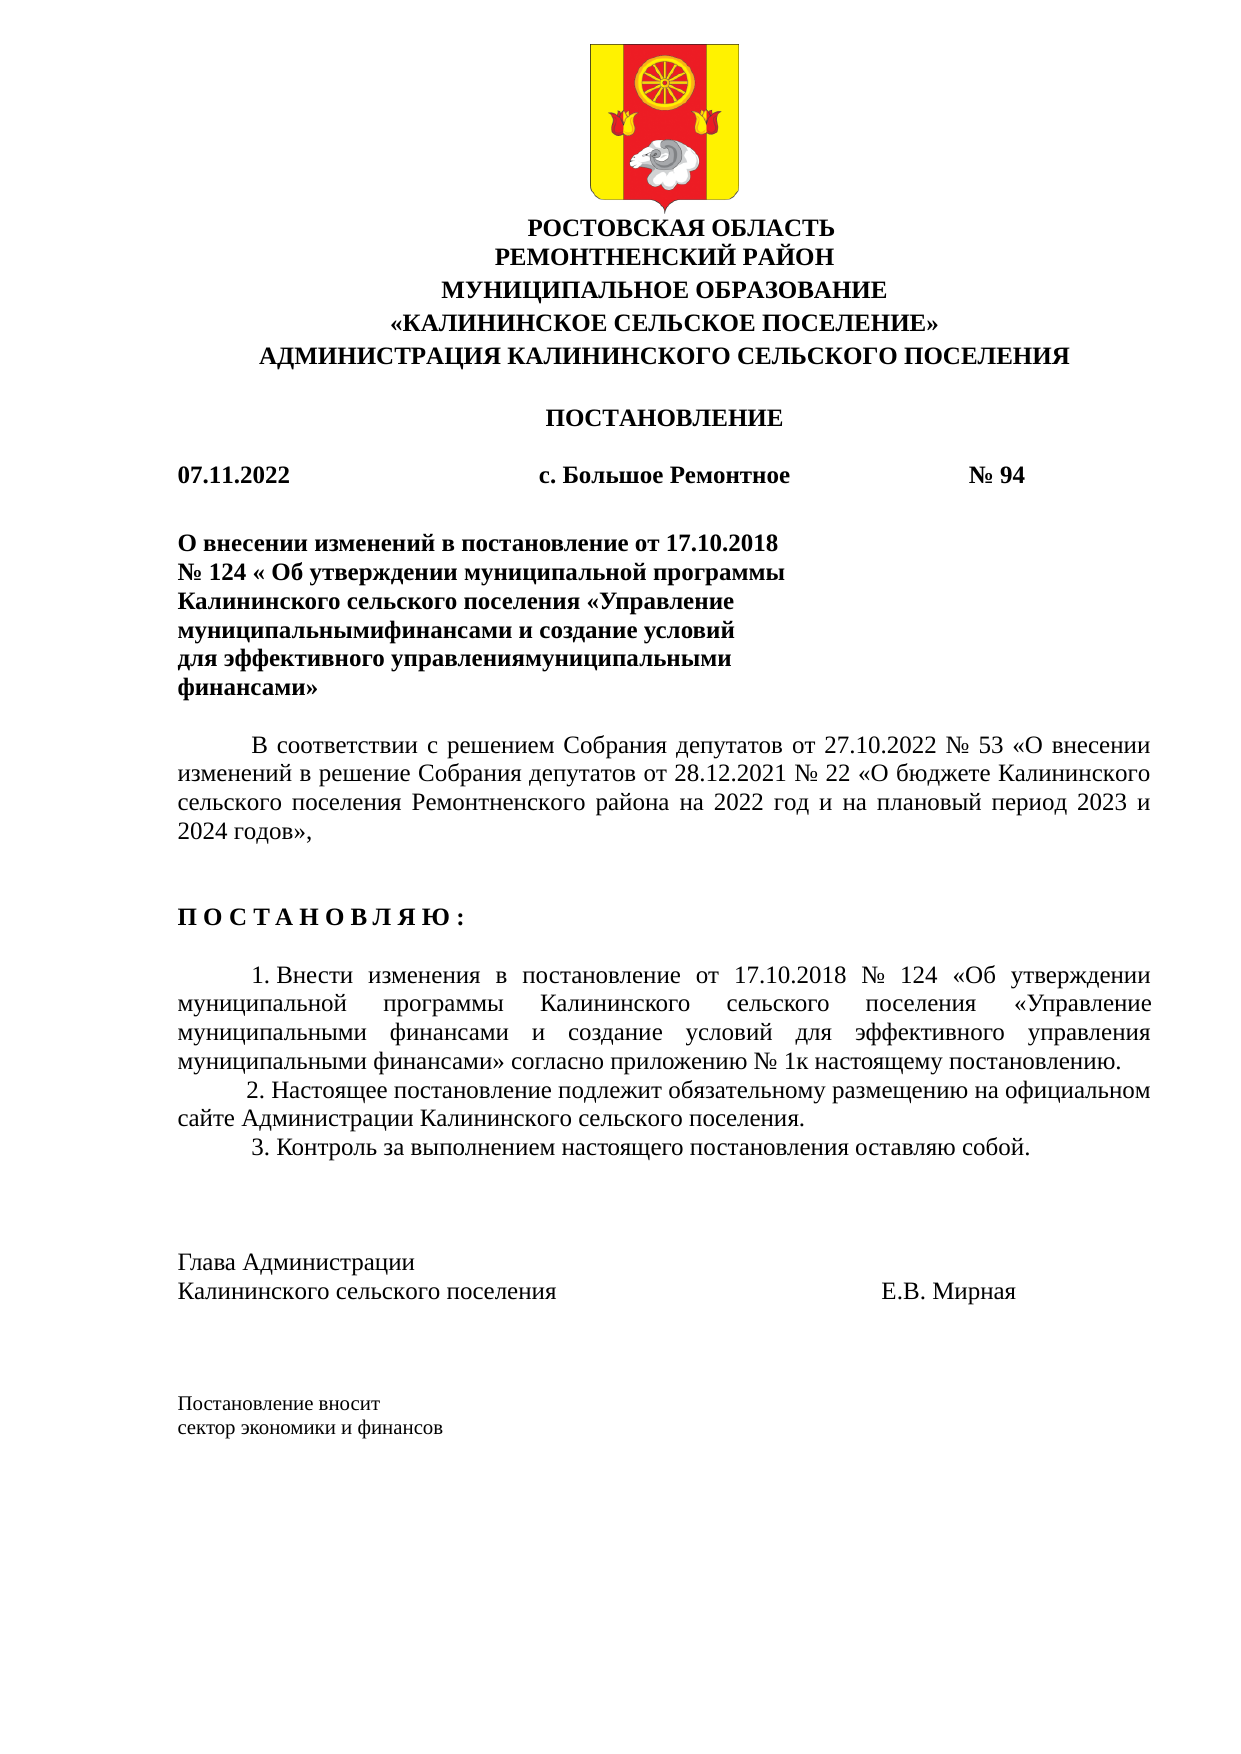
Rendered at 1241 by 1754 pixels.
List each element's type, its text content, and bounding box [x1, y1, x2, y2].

text 1. Внести изменения в постановление от 17.10.2018 № 124 «Об утверждении муниципальной программы Калининского сельского поселения «Управление муниципальными финансами и создание условий для эффективного управления муниципальными финансами» согласно приложению № 1к настоящему постановлению. [177, 960, 1152, 1075]
text 3. Контроль за выполнением настоящего постановления оставляю собой. [177, 1132, 1152, 1161]
table_header с. Большое Ремонтное [498, 460, 831, 528]
text Глава Администрации [177, 1247, 1152, 1276]
text «КАЛИНИНСКОЕ СЕЛЬСКОЕ ПОСЕЛЕНИЕ» [177, 308, 1152, 337]
text Калининского сельского поселения Е.В. Мирная [177, 1276, 1022, 1305]
text В соответствии с решением Собрания депутатов от 27.10.2022 № 53 «О внесении изменений в решение Собрания депутатов от 28.12.2021 № 22 «О бюджете Калининского сельского поселения Ремонтненского района на 2022 год и на плановый период 2023 и 2024 годов», [177, 730, 1152, 845]
text муниципальнымифинансами и создание условий [177, 615, 1152, 643]
table_header № 94 [831, 460, 1163, 528]
picture [590, 44, 739, 214]
text № 124 « Об утверждении муниципальной программы [177, 557, 1152, 586]
text АДМИНИСТРАЦИЯ КАЛИНИНСКОГО СЕЛЬСКОГО ПОСЕЛЕНИЯ [177, 341, 1152, 370]
text для эффективного управлениямуниципальными [177, 643, 1152, 672]
text РЕМОНТНЕНСКИЙ РАЙОН [177, 242, 1152, 271]
text РОСТОВСКАЯ ОБЛАСТЬ [177, 213, 1152, 242]
text финансами» [177, 672, 1152, 701]
text ПОСТАНОВЛЕНИЕ [177, 403, 1152, 432]
text Калининского сельского поселения «Управление [177, 586, 1152, 615]
table_header 07.11.2022 [166, 460, 498, 528]
text О внесении изменений в постановление от 17.10.2018 [177, 528, 1152, 557]
text МУНИЦИПАЛЬНОЕ ОБРАЗОВАНИЕ [177, 275, 1152, 304]
text сектор экономики и финансов [177, 1415, 1152, 1439]
text Постановление вносит [177, 1391, 1152, 1415]
text 2. Настоящее постановление подлежит обязательному размещению на официальном сайте Администрации Калининского сельского поселения. [177, 1075, 1152, 1132]
text ПОСТАНОВЛЯЮ: [177, 902, 1152, 931]
